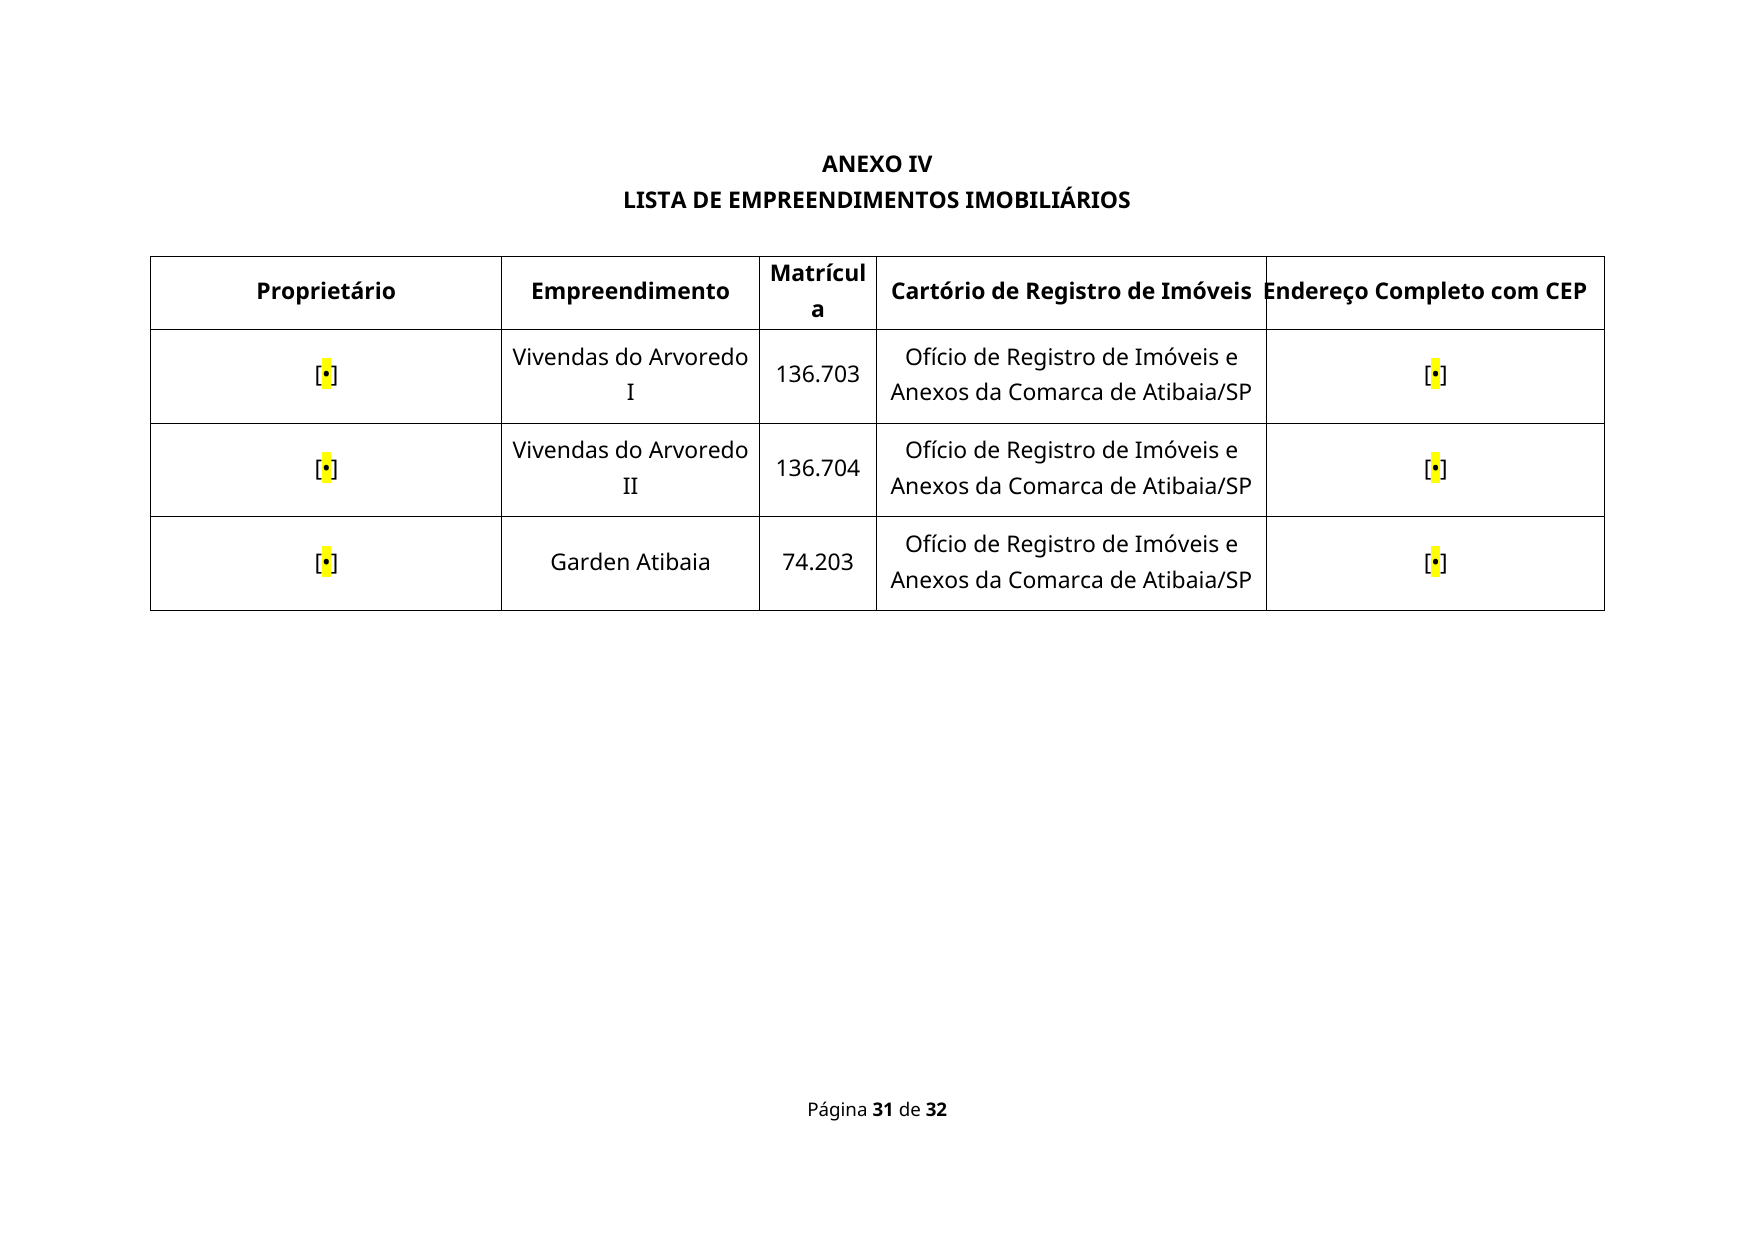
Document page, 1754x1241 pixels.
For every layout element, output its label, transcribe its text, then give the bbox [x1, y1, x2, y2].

table_header Matrícula [760, 257, 876, 329]
table_cell Ofício de Registro de Imóveis e Anexos da Comarca de Atibaia/SP [877, 424, 1266, 516]
table_cell Ofício de Registro de Imóveis e Anexos da Comarca de Atibaia/SP [877, 330, 1266, 422]
table_cell 74.203 [760, 517, 876, 610]
table_cell [•] [151, 330, 501, 422]
table_cell Garden Atibaia [502, 517, 759, 610]
table_cell 136.704 [760, 424, 876, 516]
text ANEXO IV [150, 148, 1604, 180]
table_cell [•] [151, 517, 501, 610]
table_cell 136.703 [760, 330, 876, 422]
table_header Empreendimento [502, 257, 759, 329]
table_header Endereço Completo com CEP [1267, 257, 1604, 329]
table_cell Ofício de Registro de Imóveis e Anexos da Comarca de Atibaia/SP [877, 517, 1266, 610]
text LISTA DE EMPREENDIMENTOS IMOBILIÁRIOS [150, 184, 1604, 216]
table_header Proprietário [151, 257, 501, 329]
table_header Cartório de Registro de Imóveis [877, 257, 1266, 329]
table_cell Vivendas do Arvoredo I [502, 330, 759, 422]
table_cell [•] [1267, 330, 1604, 422]
table_cell [•] [1267, 424, 1604, 516]
table_cell [•] [1267, 517, 1604, 610]
table_cell [•] [151, 424, 501, 516]
table_cell Vivendas do Arvoredo II [502, 424, 759, 516]
